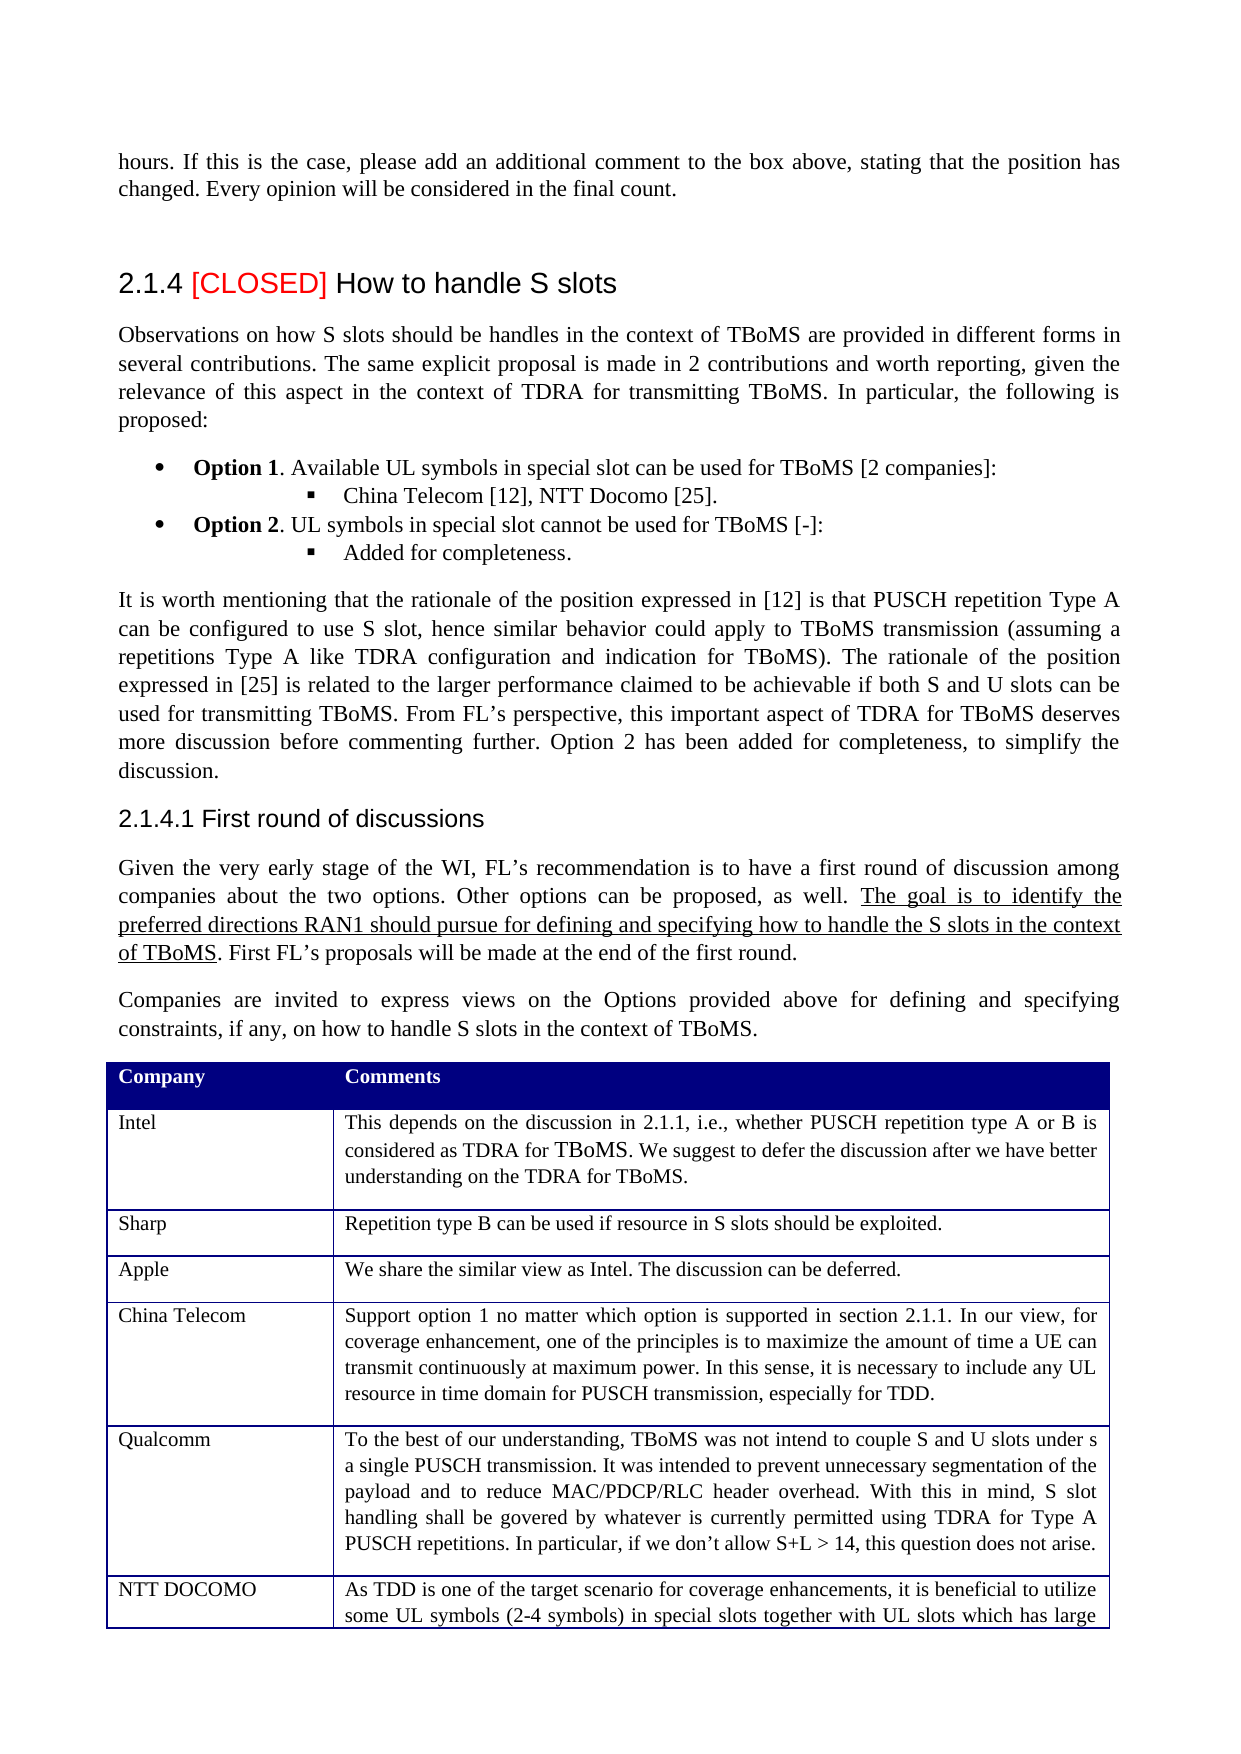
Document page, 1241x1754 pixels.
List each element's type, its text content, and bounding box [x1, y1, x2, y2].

subtitle 2.1.4 [CLOSED] How to handle S slots [118, 266, 1122, 300]
table_cell This depends on the discussion in 2.1.1, i.e., whether PUSCH repetition type A or B is considered as TDRA for TBoMS. We suggest to defer the discussion after we have better understanding on the TDRA for TBoMS. [334, 1110, 1109, 1209]
table_header Comments [334, 1064, 1109, 1108]
text Given the very early stage of the WI, FL’s recommendation is to have a first round of discussion among companies about the two options. Other options can be proposed, as well. The goal is to identify the preferred directions RAN1 should pursue for defining and specifying how to handle the S slots in the context of TBoMS. First FL’s proposals will be made at the end of the first round. [118, 854, 1122, 934]
list Option 2. UL symbols in special slot cannot be used for TBoMS [-]: [156, 511, 1122, 537]
table_cell Qualcomm [108, 1427, 333, 1575]
subtitle 2.1.4.1 First round of discussions [118, 804, 1122, 833]
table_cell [334, 1577, 1109, 1627]
table_cell To the best of our understanding, TBoMS was not intend to couple S and U slots under s a single PUSCH transmission. It was intended to prevent unnecessary segmentation of the payload and to reduce MAC/PDCP/RLC header overhead. With this in mind, S slot handling shall be govered by whatever is currently permitted using TDRA for Type A PUSCH repetitions. In particular, if we don’t allow S+L > 14, this question does not arise. [334, 1427, 1109, 1575]
text Companies are invited to express views on the Options provided above for defining and specifying constraints, if any, on how to handle S slots in the context of TBoMS. [118, 986, 1122, 1041]
table_cell Repetition type B can be used if resource in S slots should be exploited. [334, 1211, 1109, 1255]
table_cell We share the similar view as Intel. The discussion can be deferred. [334, 1257, 1109, 1301]
table_cell Apple [108, 1257, 333, 1301]
text It is worth mentioning that the rationale of the position expressed in [12] is that PUSCH repetition Type A can be configured to use S slot, hence similar behavior could apply to TBoMS transmission (assuming a repetitions Type A like TDRA configuration and indication for TBoMS). The rationale of the position expressed in [25] is related to the larger performance claimed to be achievable if both S and U slots can be used for transmitting TBoMS. From FL’s perspective, this important aspect of TDRA for TBoMS deserves more discussion before commenting further. Option 2 has been added for completeness, to simplify the discussion. [118, 586, 1122, 783]
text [118, 148, 1122, 202]
table_header Company [108, 1064, 333, 1108]
list Option 1. Available UL symbols in special slot can be used for TBoMS [2 companies]: [156, 454, 1122, 480]
text Observations on how S slots should be handles in the context of TBoMS are provided in different forms in several contributions. The same explicit proposal is made in 2 contributions and worth reporting, given the relevance of this aspect in the context of TDRA for transmitting TBoMS. In particular, the following is proposed: [118, 321, 1122, 433]
table_cell Sharp [108, 1211, 333, 1255]
table_cell China Telecom [108, 1303, 333, 1425]
table_cell Intel [108, 1110, 333, 1209]
list Added for completeness. [306, 539, 1122, 565]
table_cell Support option 1 no matter which option is supported in section 2.1.1. In our view, for coverage enhancement, one of the principles is to maximize the amount of time a UE can transmit continuously at maximum power. In this sense, it is necessary to include any UL resource in time domain for PUSCH transmission, especially for TDD. [334, 1303, 1109, 1425]
text Given the very early stage of the WI, FL’s recommendation is to have a first round of discussion among companies about the two options. Other options can be proposed, as well. The goal is to identify the preferred directions RAN1 should pursue for defining and specifying how to handle the S slots in the context of TBoMS. First FL’s proposals will be made at the end of the first round. [118, 935, 1122, 966]
list China Telecom [12], NTT Docomo [25]. [306, 482, 1122, 508]
table_cell NTT DOCOMO [108, 1577, 333, 1627]
